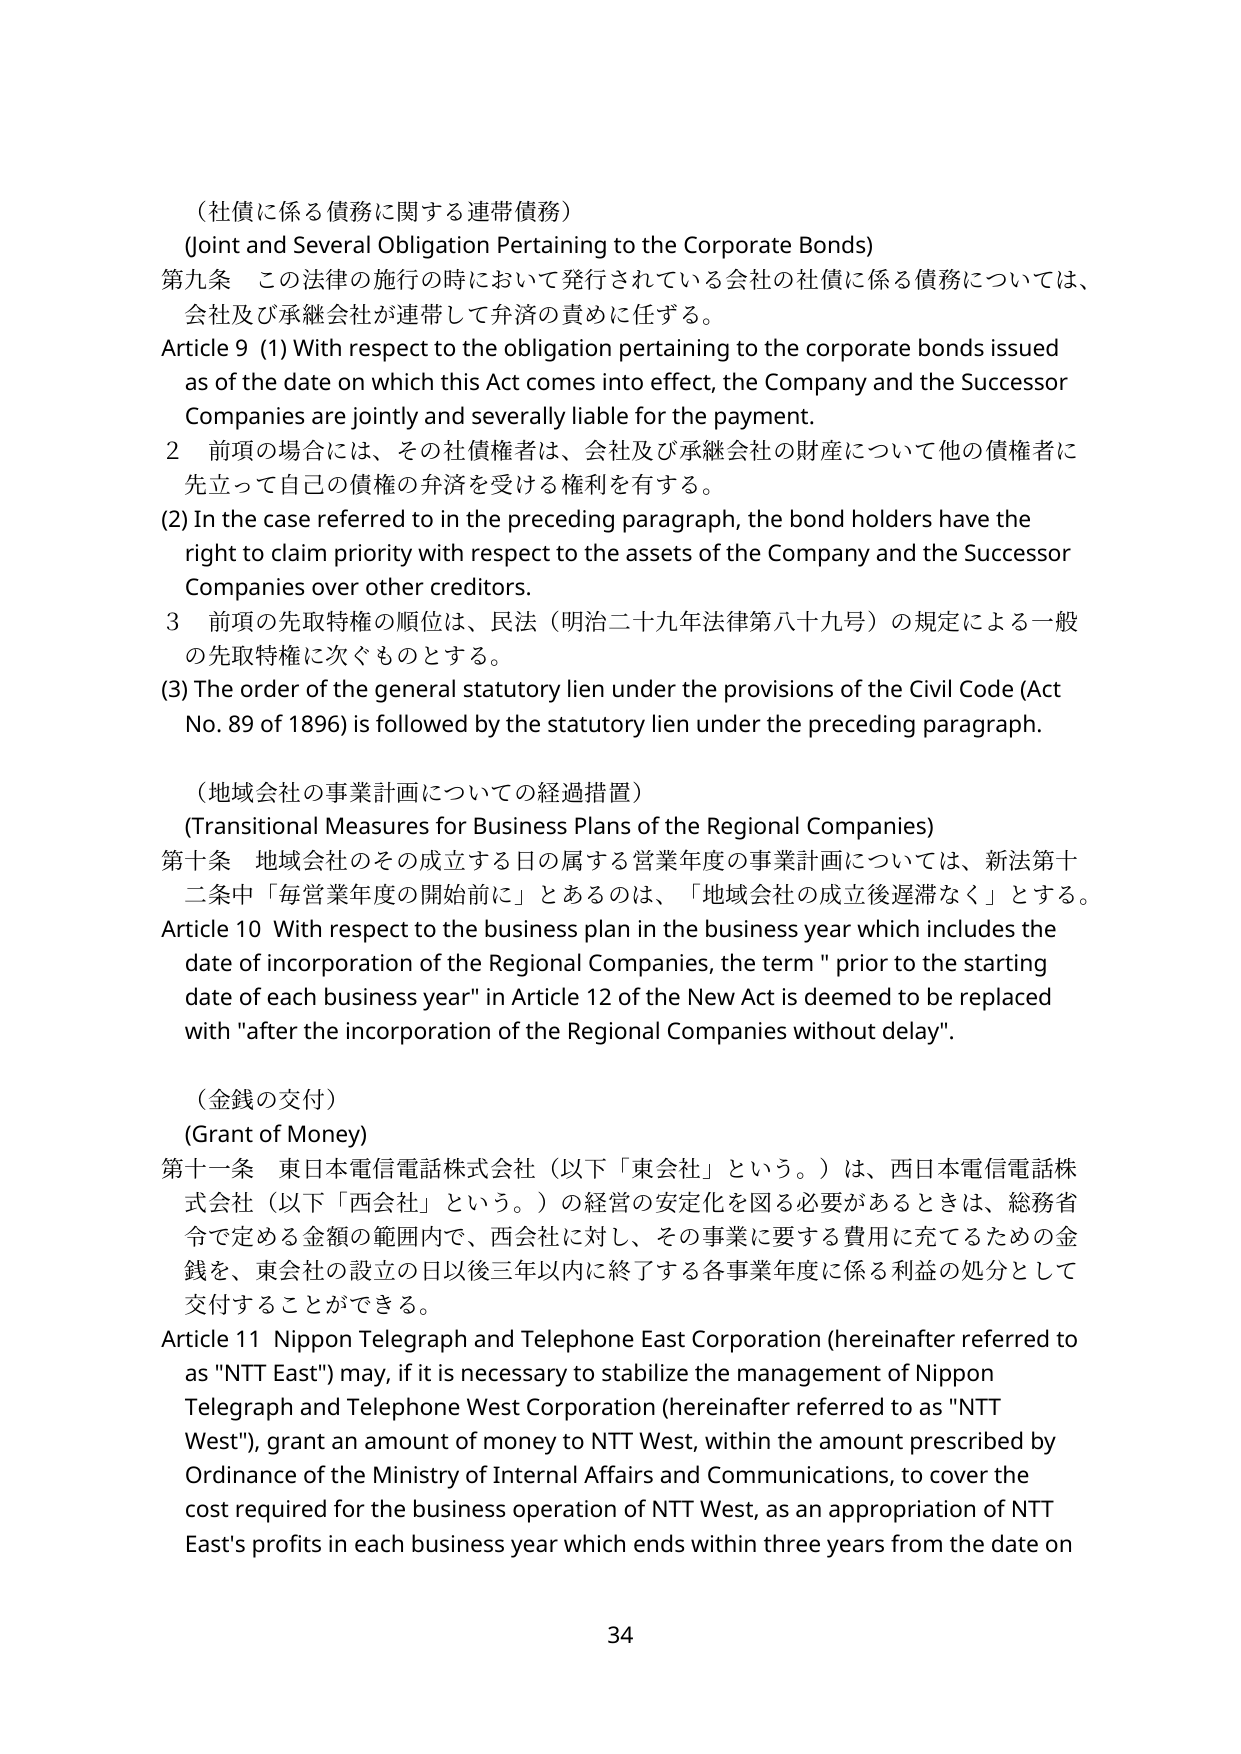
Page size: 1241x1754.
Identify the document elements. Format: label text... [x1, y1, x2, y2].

text (2) In the case referred to in the preceding paragraph, the bond holders have the right to claim priority with respect to the assets of the Company and the Successor Companies over other creditors. [161, 501, 1079, 604]
text 第十一条 東日本電信電話株式会社（以下「東会社」という。）は、西日本電信電話株式会社（以下「西会社」という。）の経営の安定化を図る必要があるときは、総務省令で定める金額の範囲内で、西会社に対し、その事業に要する費用に充てるための金銭を、東会社の設立の日以後三年以内に終了する各事業年度に係る利益の処分として交付することができる。 [161, 1150, 1079, 1321]
text （地域会社の事業計画についての経過措置） [184, 774, 1079, 809]
text (Joint and Several Obligation Pertaining to the Corporate Bonds) [184, 228, 1079, 262]
text Article 9 (1) With respect to the obligation pertaining to the corporate bonds issued as of the date on which this Act comes into effect, the Company and the Successor Companies are jointly and severally liable for the payment. [161, 330, 1079, 433]
text Article 10 With respect to the business plan in the business year which includes the date of incorporation of the Regional Companies, the term " prior to the starting date of each business year" in Article 12 of the New Act is deemed to be replaced with "after the incorporation of the Regional Companies without delay". [161, 911, 1079, 1048]
text ２ 前項の場合には、その社債権者は、会社及び承継会社の財産について他の債権者に先立って自己の債権の弁済を受ける権利を有する。 [161, 433, 1079, 501]
text ３ 前項の先取特権の順位は、民法（明治二十九年法律第八十九号）の規定による一般の先取特権に次ぐものとする。 [161, 604, 1079, 672]
text (3) The order of the general statutory lien under the provisions of the Civil Code (Act No. 89 of 1896) is followed by the statutory lien under the preceding paragraph. [161, 672, 1079, 740]
text 第九条 この法律の施行の時において発行されている会社の社債に係る債務については、会社及び承継会社が連帯して弁済の責めに任ずる。 [161, 262, 1079, 330]
text （金銭の交付） [184, 1082, 1079, 1116]
text (Transitional Measures for Business Plans of the Regional Companies) [184, 809, 1079, 843]
text (Grant of Money) [184, 1116, 1079, 1150]
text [161, 1321, 1079, 1560]
text 第十条 地域会社のその成立する日の属する営業年度の事業計画については、新法第十二条中「毎営業年度の開始前に」とあるのは、「地域会社の成立後遅滞なく」とする。 [161, 843, 1079, 911]
text （社債に係る債務に関する連帯債務） [184, 194, 1079, 228]
